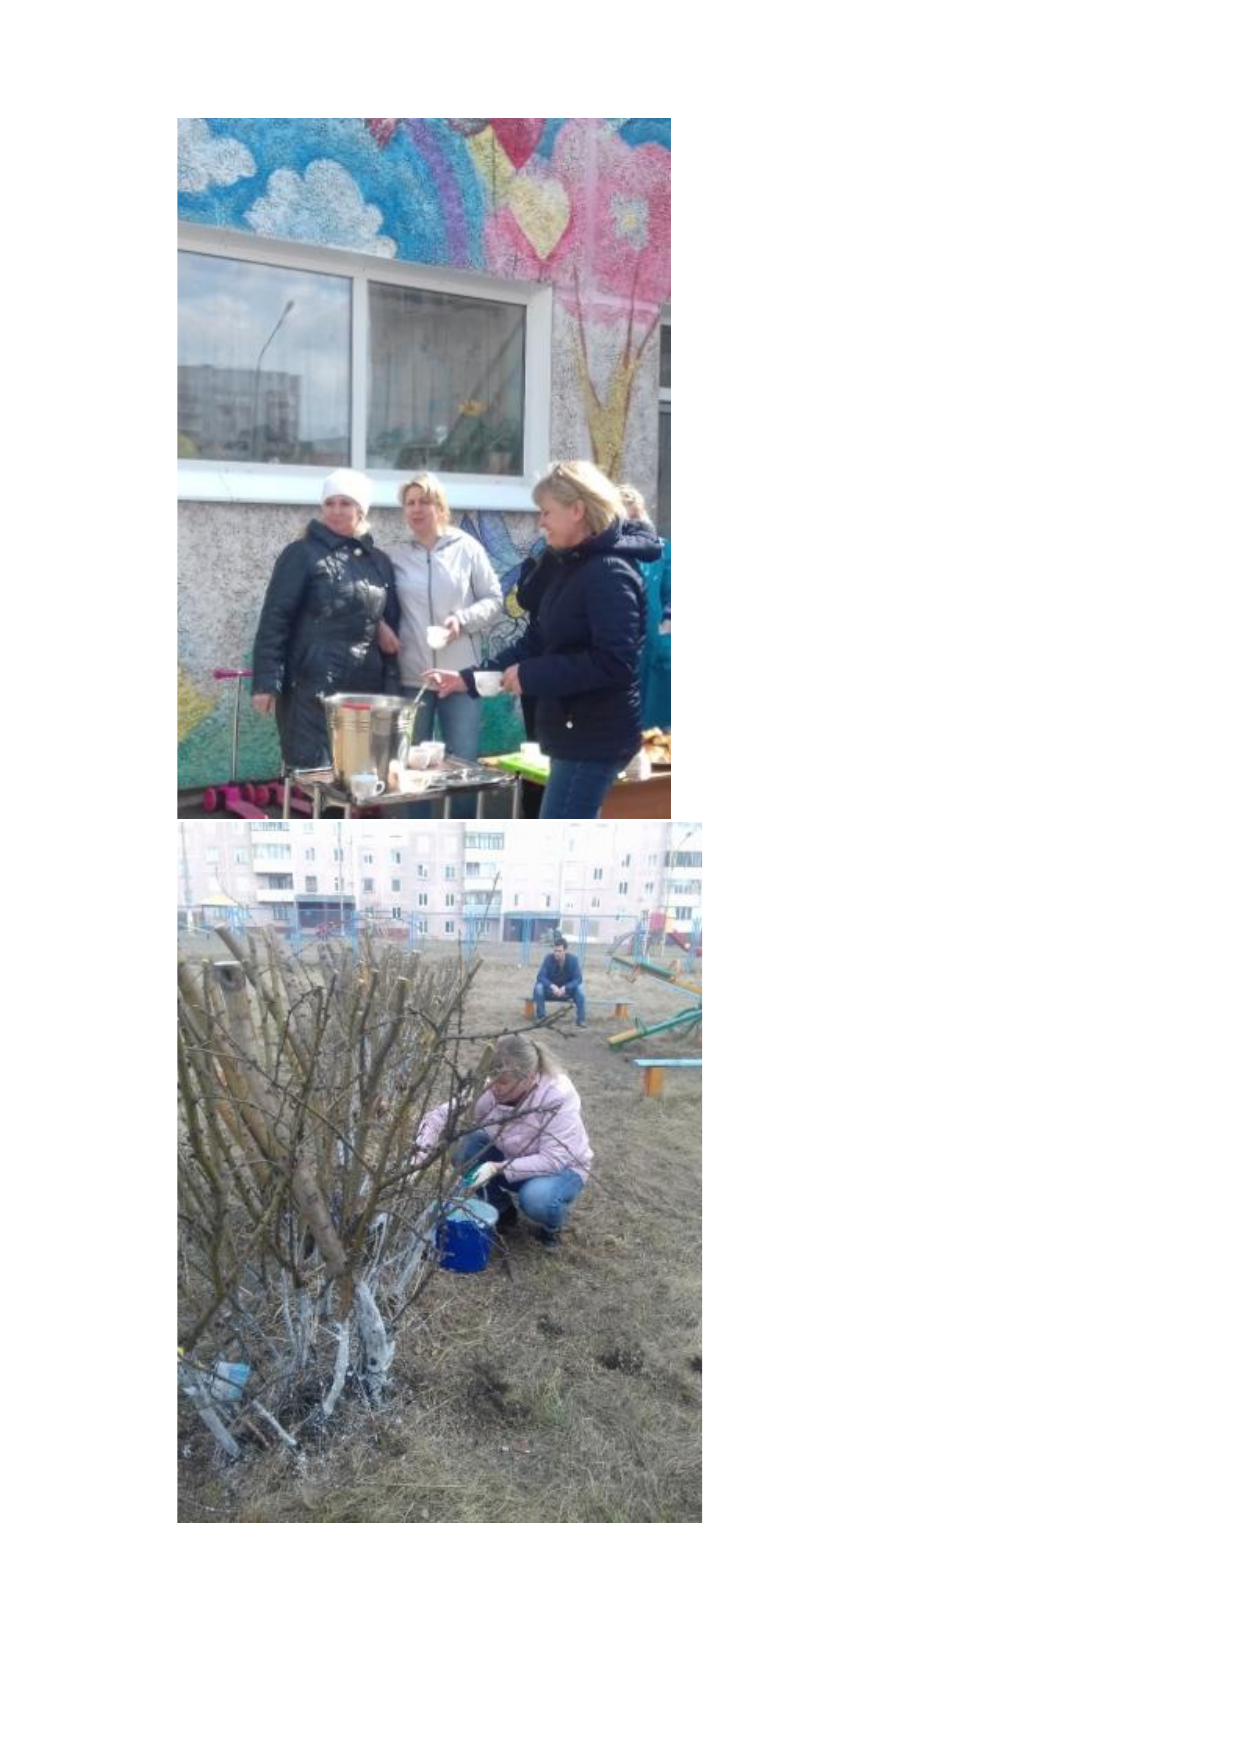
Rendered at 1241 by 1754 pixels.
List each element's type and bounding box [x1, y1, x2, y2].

picture [177, 118, 671, 819]
picture [177, 822, 703, 1523]
